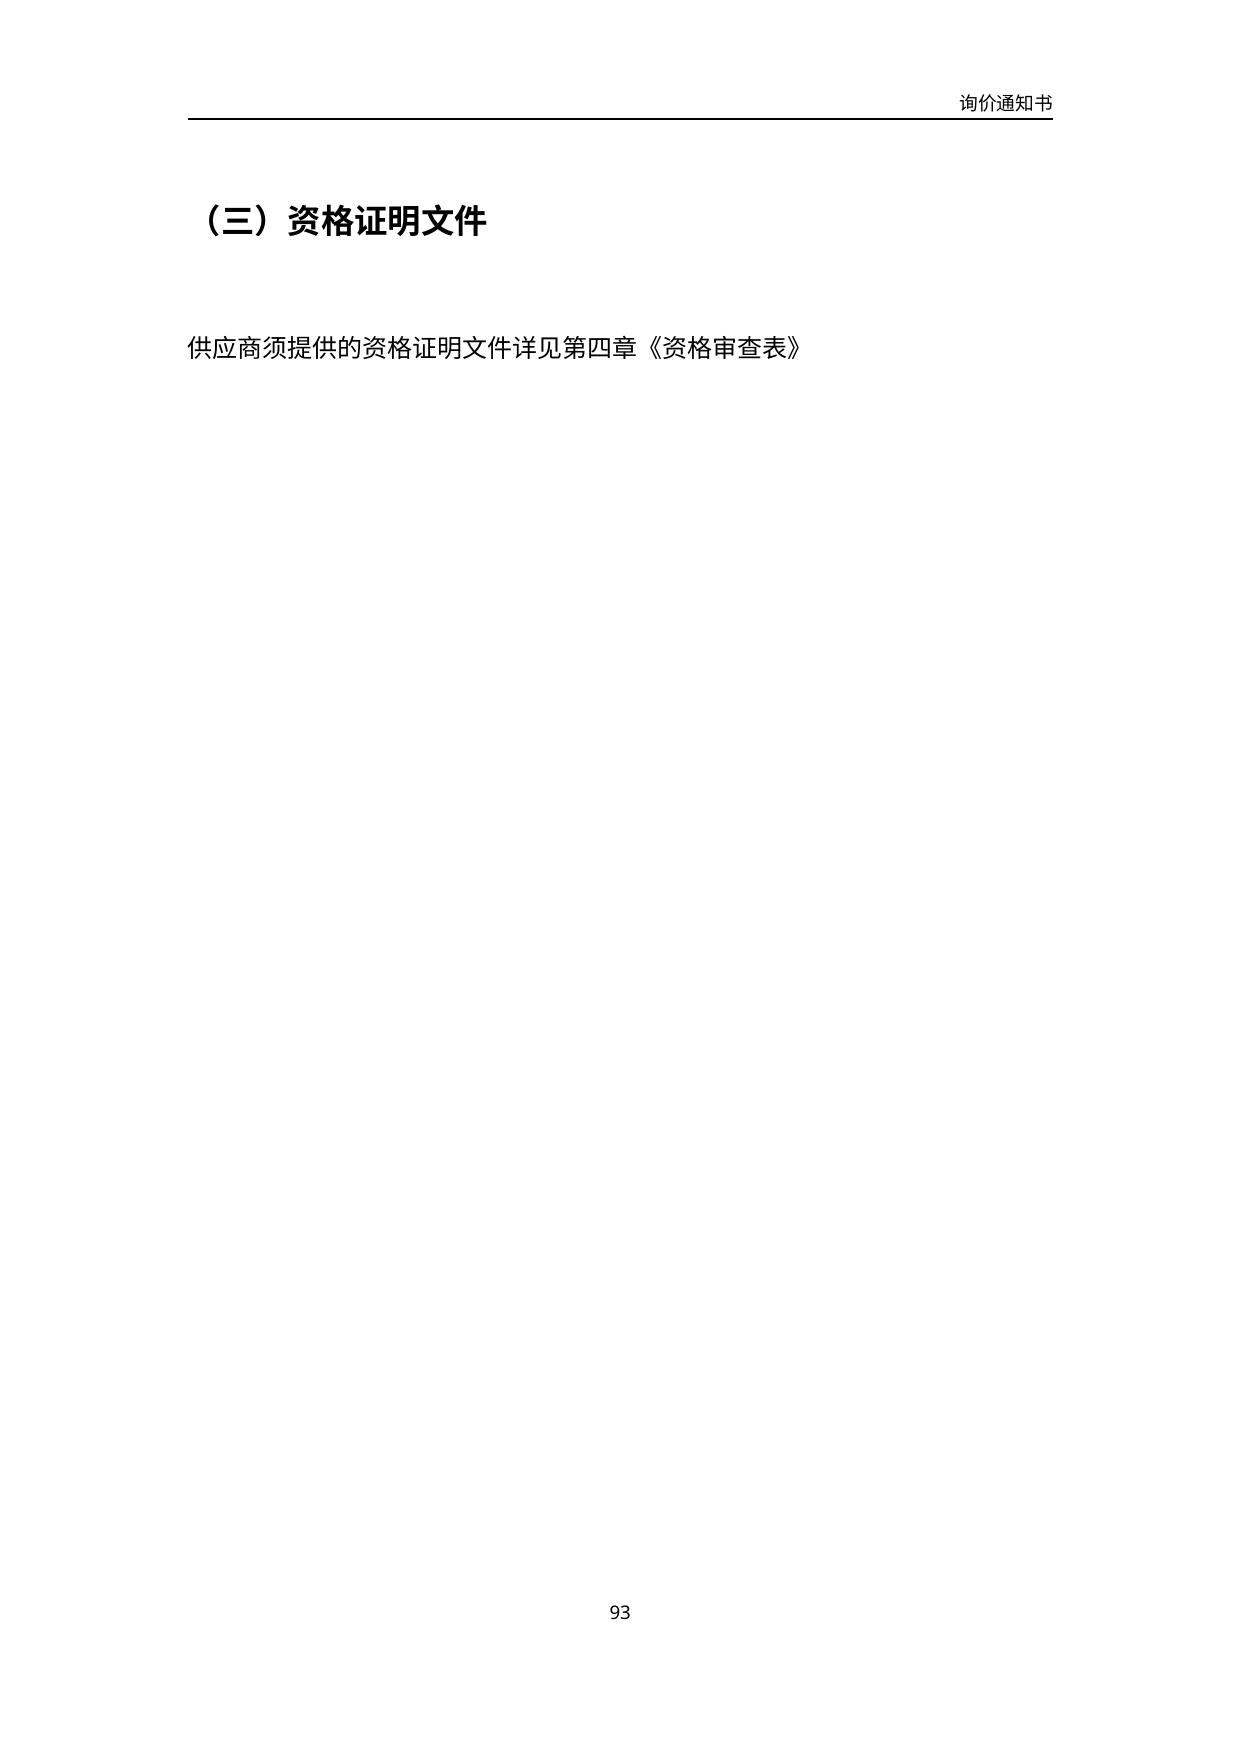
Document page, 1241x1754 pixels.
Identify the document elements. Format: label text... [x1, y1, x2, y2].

subtitle 资格证明文件 [187, 187, 1053, 252]
text 供应商须提供的资格证明文件详见第四章《资格审查表》 [187, 314, 1053, 379]
